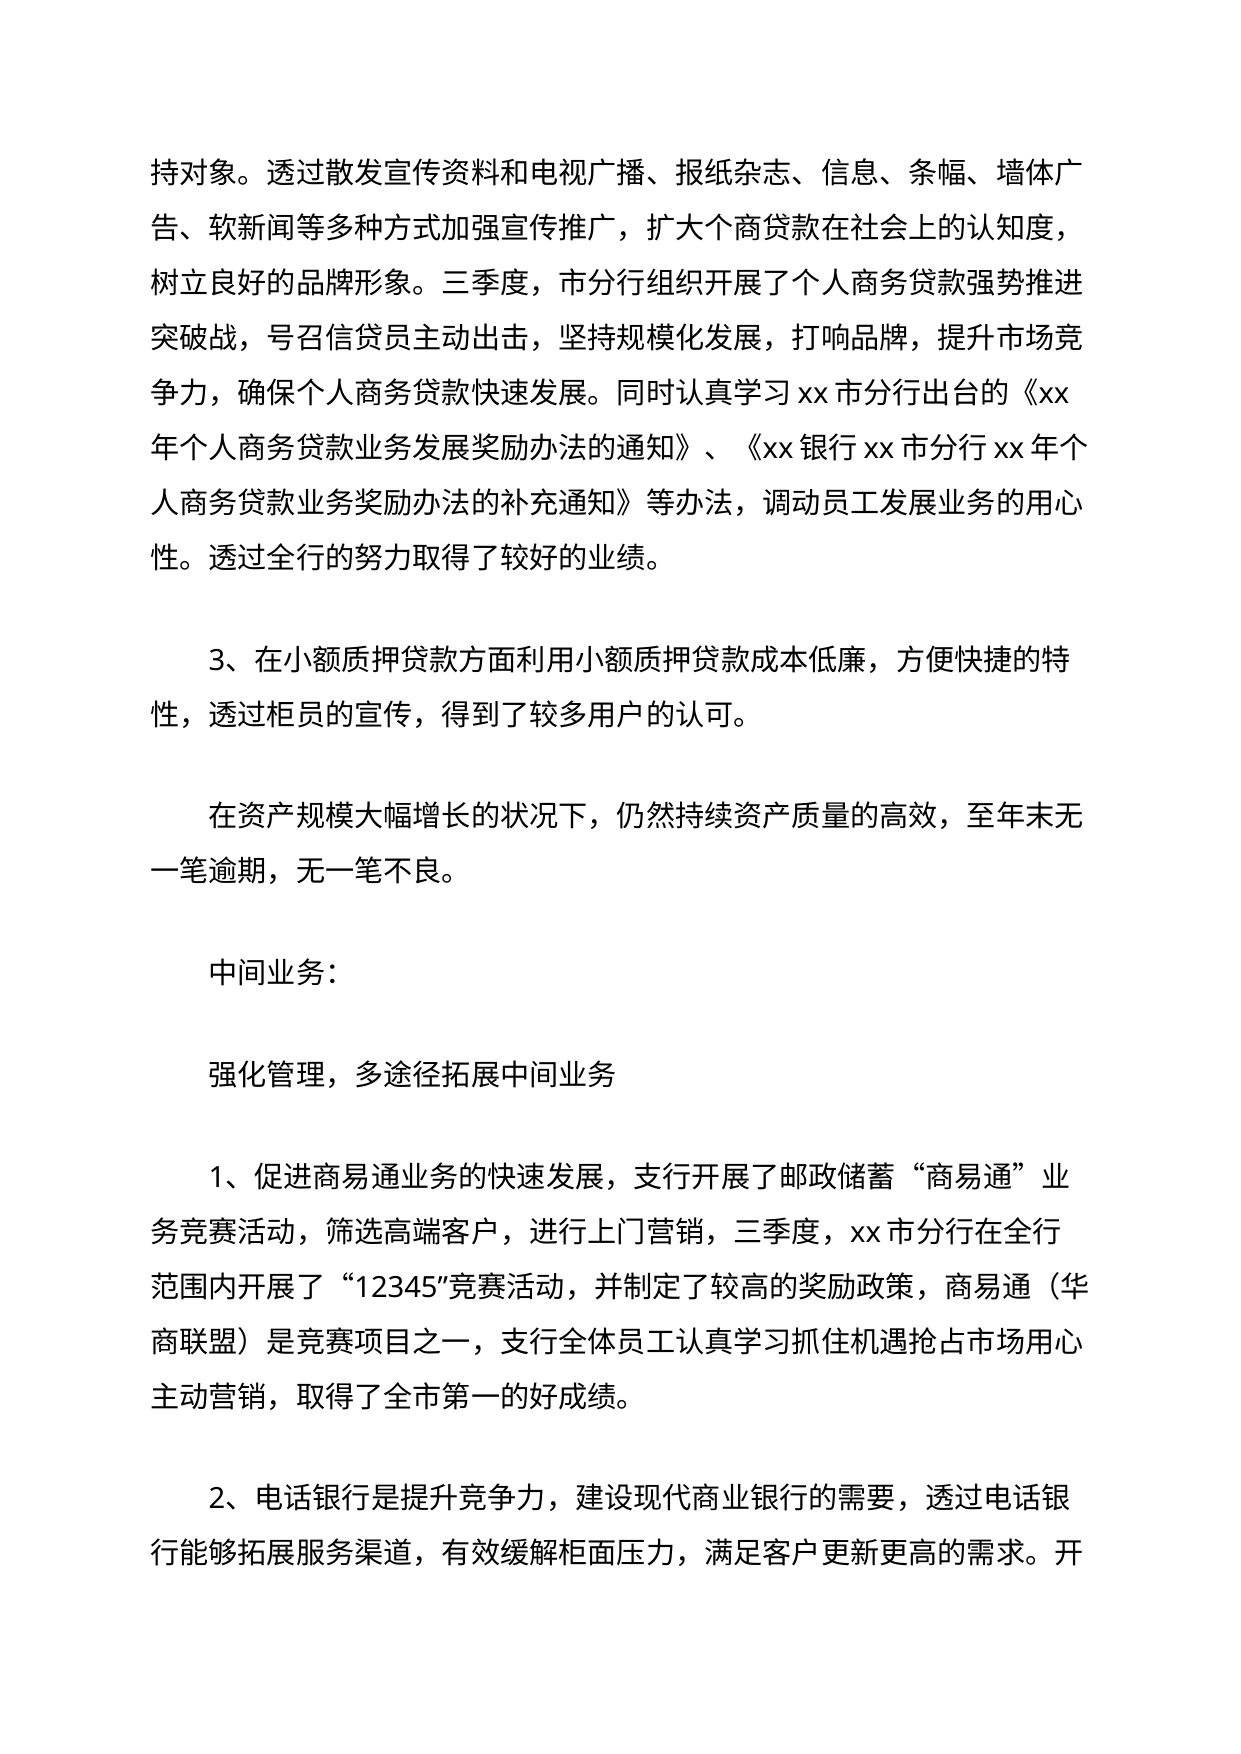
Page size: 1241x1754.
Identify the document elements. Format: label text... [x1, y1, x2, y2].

text 在资产规模大幅增长的状况下，仍然持续资产质量的高效，至年末无一笔逾期，无一笔不良。 [150, 793, 1090, 890]
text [150, 150, 1090, 577]
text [150, 1475, 1090, 1572]
text 强化管理，多途径拓展中间业务 [150, 1051, 1090, 1094]
text 中间业务： [150, 950, 1090, 992]
text 1、促进商易通业务的快速发展，支行开展了邮政储蓄“商易通”业务竞赛活动，筛选高端客户，进行上门营销，三季度，xx市分行在全行范围内开展了“12345”竞赛活动，并制定了较高的奖励政策，商易通（华商联盟）是竞赛项目之一，支行全体员工认真学习抓住机遇抢占市场用心主动营销，取得了全市第一的好成绩。 [150, 1153, 1090, 1415]
text 3、在小额质押贷款方面利用小额质押贷款成本低廉，方便快捷的特性，透过柜员的宣传，得到了较多用户的认可。 [150, 636, 1090, 733]
